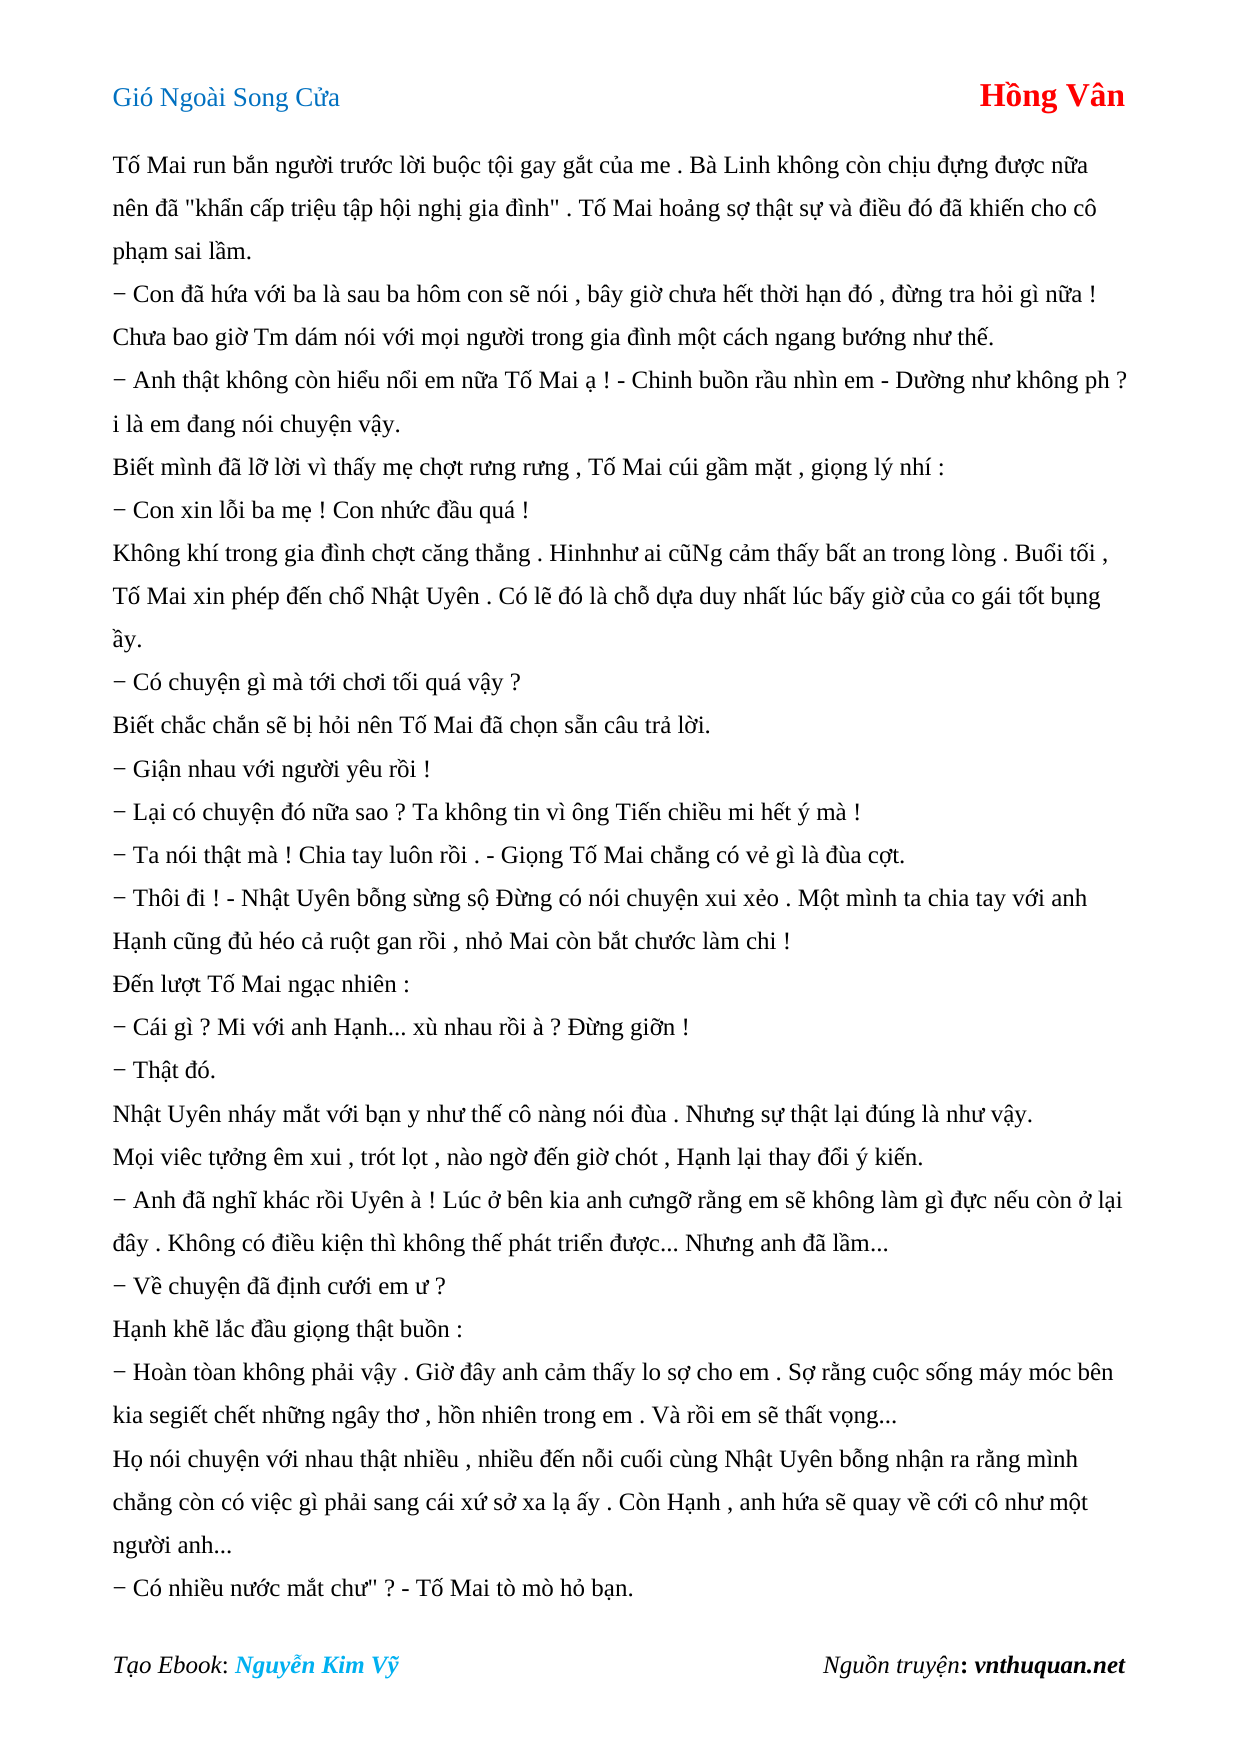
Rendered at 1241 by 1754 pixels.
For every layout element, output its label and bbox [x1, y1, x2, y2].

text [112, 150, 1128, 1602]
